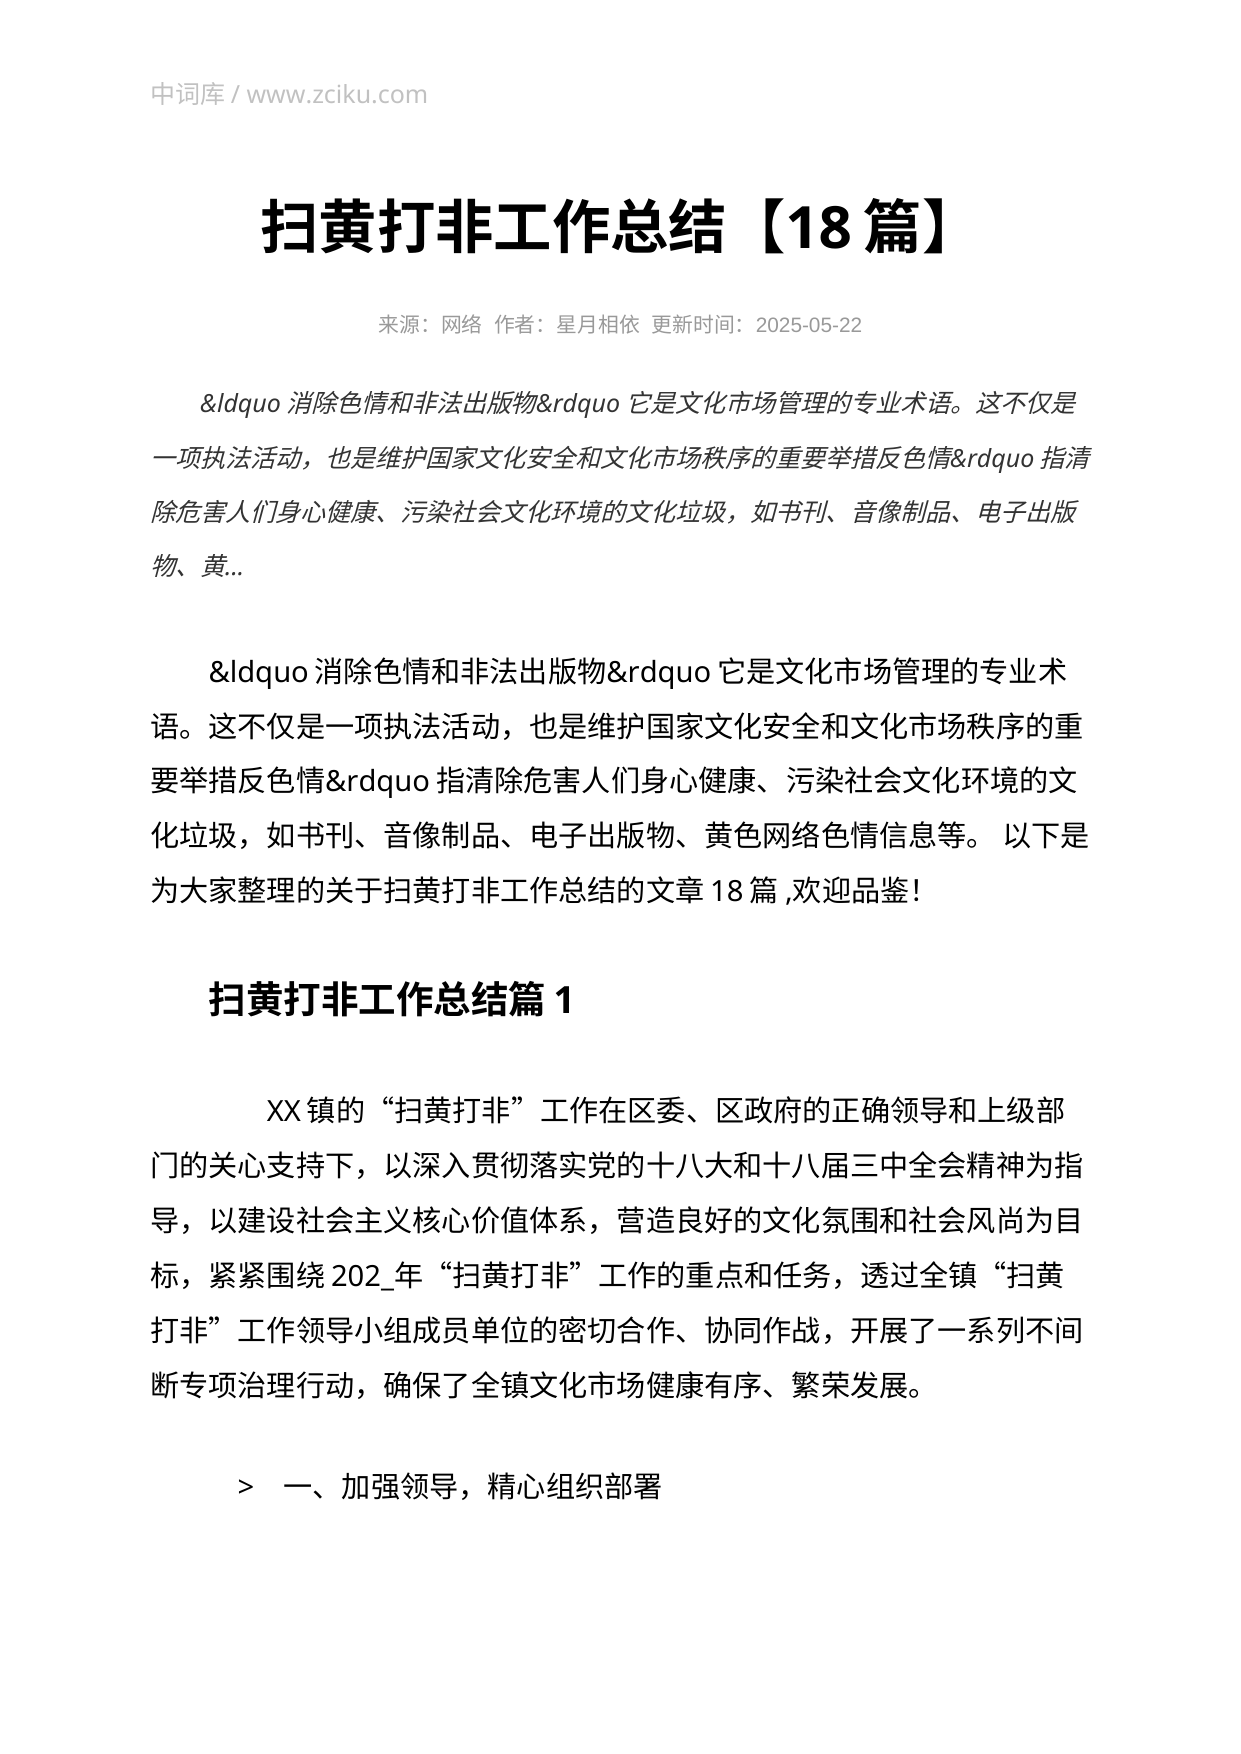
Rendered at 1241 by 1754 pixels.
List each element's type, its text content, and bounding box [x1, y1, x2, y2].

text &ldquo消除色情和非法出版物&rdquo它是文化市场管理的专业术语。这不仅是一项执法活动，也是维护国家文化安全和文化市场秩序的重要举措反色情&rdquo指清除危害人们身心健康、污染社会文化环境的文化垃圾，如书刊、音像制品、电子出版物、黄色网络色情信息等。 以下是为大家整理的关于扫黄打非工作总结的文章18篇 ,欢迎品鉴！ [150, 648, 1090, 910]
subtitle 扫黄打非工作总结【18篇】 [150, 181, 1090, 266]
text &ldquo消除色情和非法出版物&rdquo它是文化市场管理的专业术语。这不仅是一项执法活动，也是维护国家文化安全和文化市场秩序的重要举措反色情&rdquo指清除危害人们身心健康、污染社会文化环境的文化垃圾，如书刊、音像制品、电子出版物、黄... [150, 384, 1090, 583]
text 来源：网络 作者：星月相依 更新时间：2025-05-22 [150, 313, 1090, 337]
text XX镇的“扫黄打非”工作在区委、区政府的正确领导和上级部门的关心支持下，以深入贯彻落实党的十八大和十八届三中全会精神为指导，以建设社会主义核心价值体系，营造良好的文化氛围和社会风尚为目标，紧紧围绕202_年“扫黄打非”工作的重点和任务，透过全镇“扫黄打非”工作领导小组成员单位的密切合作、协同作战，开展了一系列不间断专项治理行动，确保了全镇文化市场健康有序、繁荣发展。 [150, 1087, 1090, 1404]
text 扫黄打非工作总结篇1 [150, 970, 1090, 1024]
text > 一、加强领导，精心组织部署 [150, 1464, 1090, 1506]
